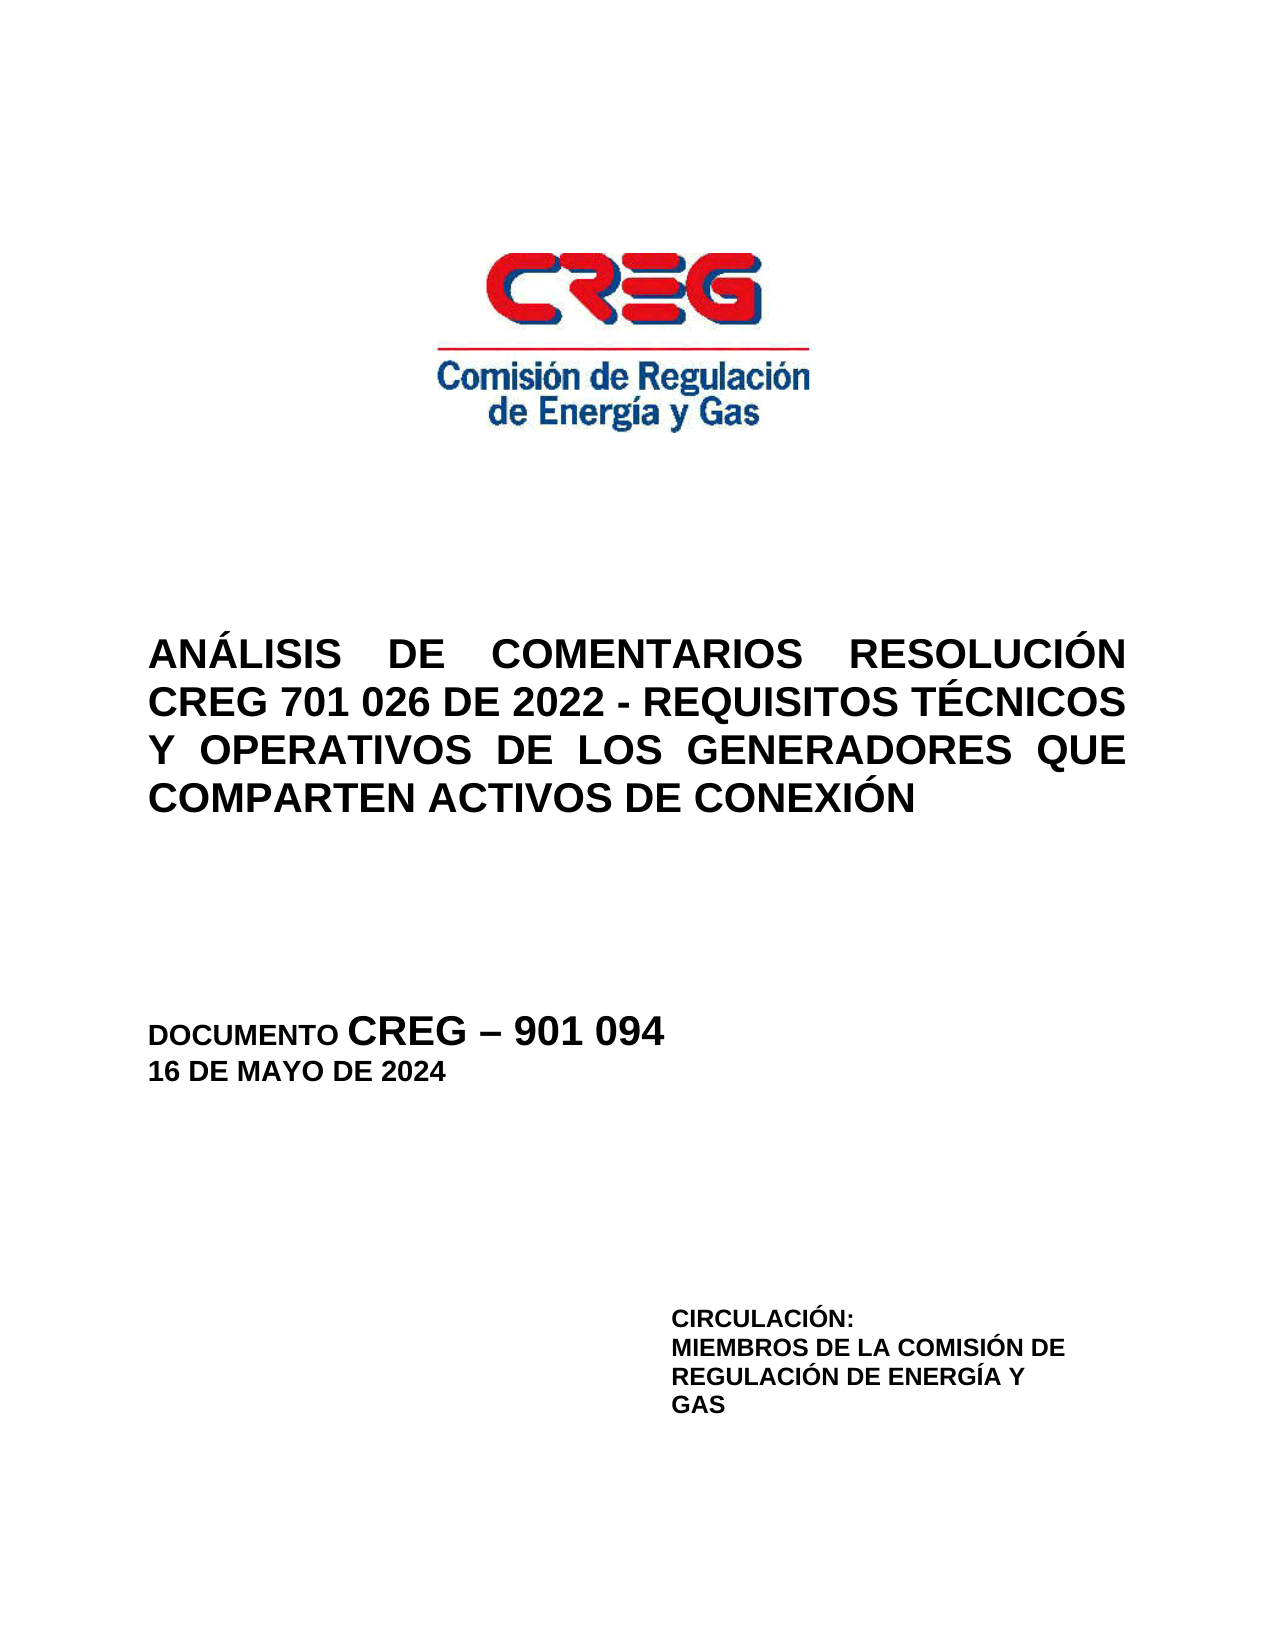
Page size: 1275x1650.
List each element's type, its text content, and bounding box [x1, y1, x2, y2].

table_cell REGULACIÓN DE ENERGÍA Y GAS [664, 1362, 1083, 1419]
text 16 DE MAYO DE 2024 [148, 1054, 1127, 1088]
picture [428, 253, 819, 433]
text ANÁLISIS DE COMENTARIOS RESOLUCIÓN CREG 701 026 DE 2022 - REQUISITOS TÉCNICOS Y OPERATIVOS DE LOS GENERADORES QUE COMPARTEN ACTIVOS DE CONEXIÓN [148, 630, 1127, 821]
table_cell MIEMBROS DE LA COMISIÓN DE [664, 1333, 1083, 1362]
text DOCUMENTO CREG – 901 094 [148, 1006, 1127, 1054]
table_header CIRCULACIÓN: [664, 1247, 1083, 1333]
